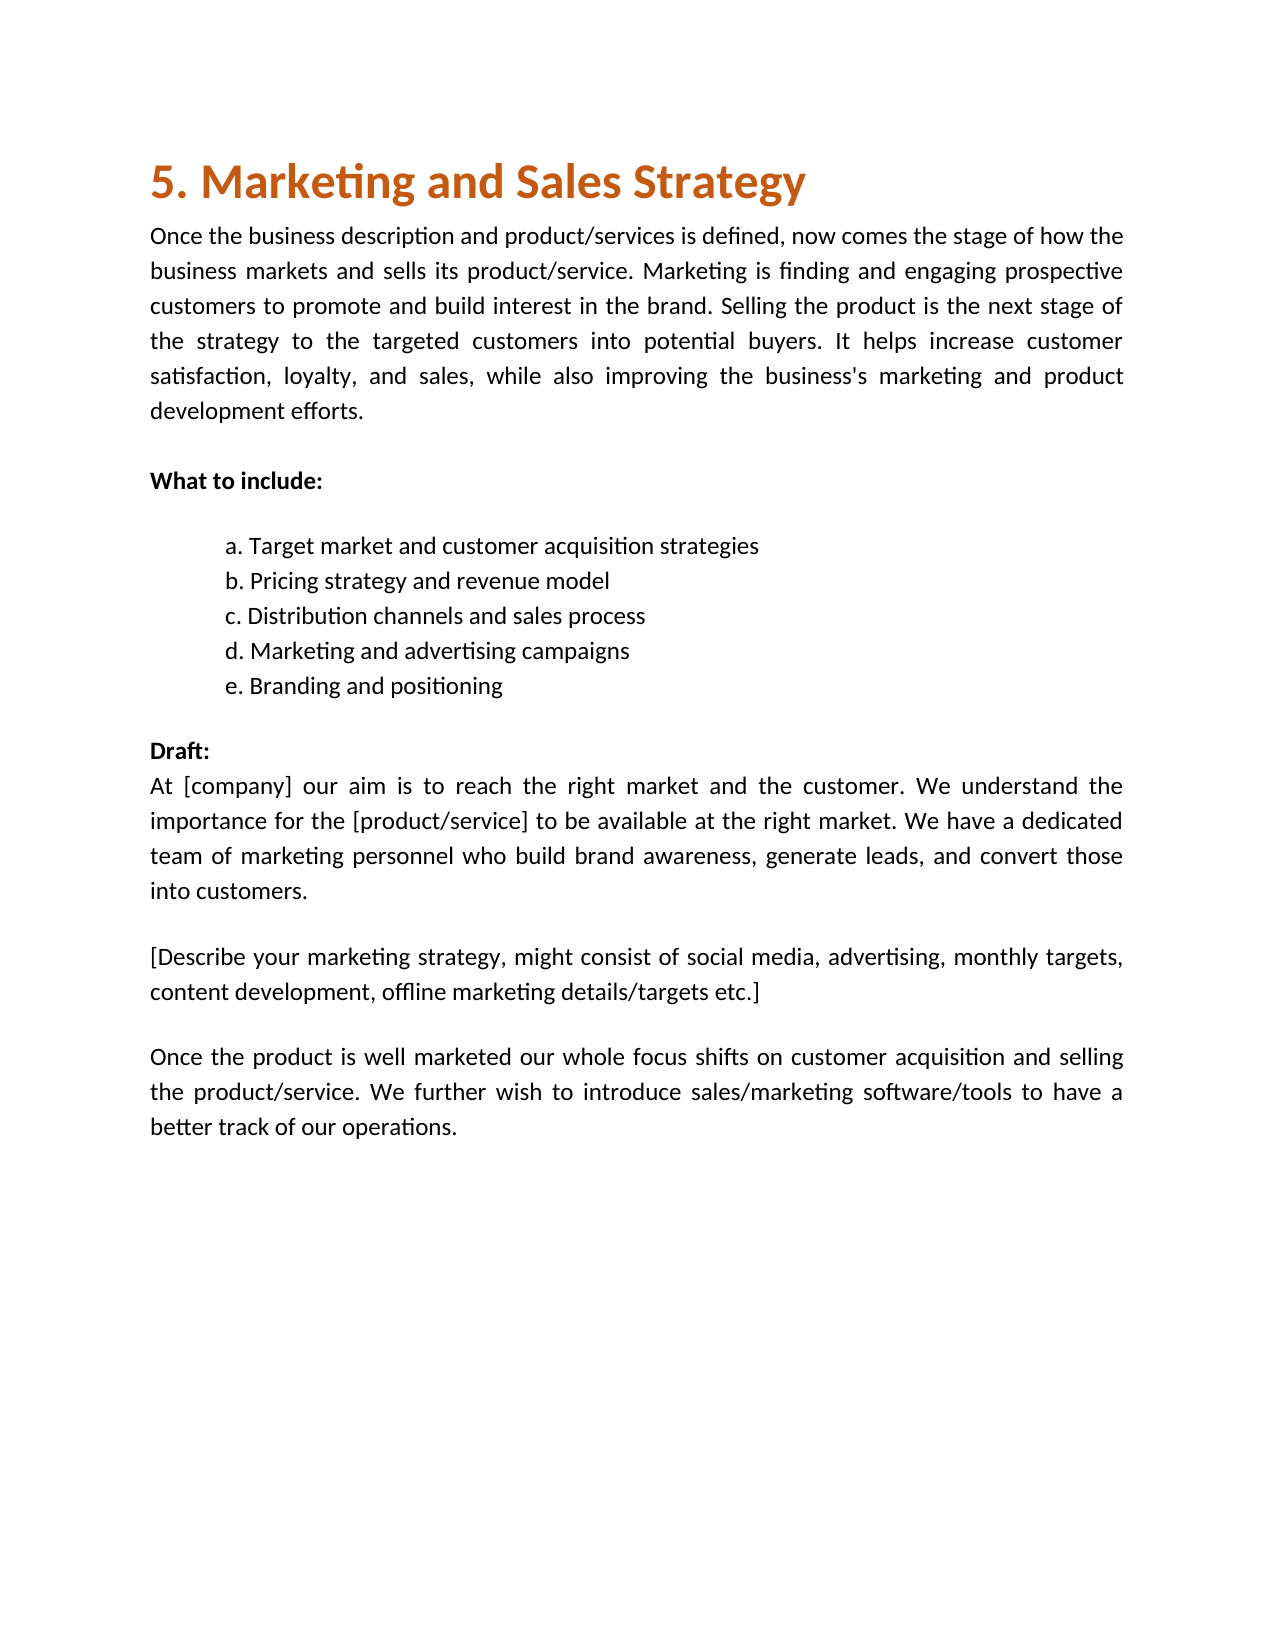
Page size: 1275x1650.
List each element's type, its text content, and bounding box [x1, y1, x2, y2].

text 5. Marketing and Sales Strategy [150, 150, 1125, 211]
text a. Target market and customer acquisition strategies [225, 530, 1125, 561]
text What to include: [150, 465, 1125, 496]
text d. Marketing and advertising campaigns [225, 635, 1125, 666]
text e. Branding and positioning [225, 670, 1125, 701]
text Draft: [150, 736, 1125, 766]
text Once the product is well marketed our whole focus shifts on customer acquisition and selling the product/service. We further wish to introduce sales/marketing software/tools to have a better track of our operations. [150, 1041, 1125, 1141]
text b. Pricing strategy and revenue model [225, 565, 1125, 596]
text Once the business description and product/services is defined, now comes the stage of how the business markets and sells its product/service. Marketing is finding and engaging prospective customers to promote and build interest in the brand. Selling the product is the next stage of the strategy to the targeted customers into potential buyers. It helps increase customer satisfaction, loyalty, and sales, while also improving the business's marketing and product development efforts. [150, 220, 1125, 426]
text c. Distribution channels and sales process [225, 600, 1125, 631]
text [Describe your marketing strategy, might consist of social media, advertising, monthly targets, content development, offline marketing details/targets etc.] [150, 941, 1125, 1006]
text At [company] our aim is to reach the right market and the customer. We understand the importance for the [product/service] to be available at the right market. We have a dedicated team of marketing personnel who build brand awareness, generate leads, and convert those into customers. [150, 771, 1125, 906]
